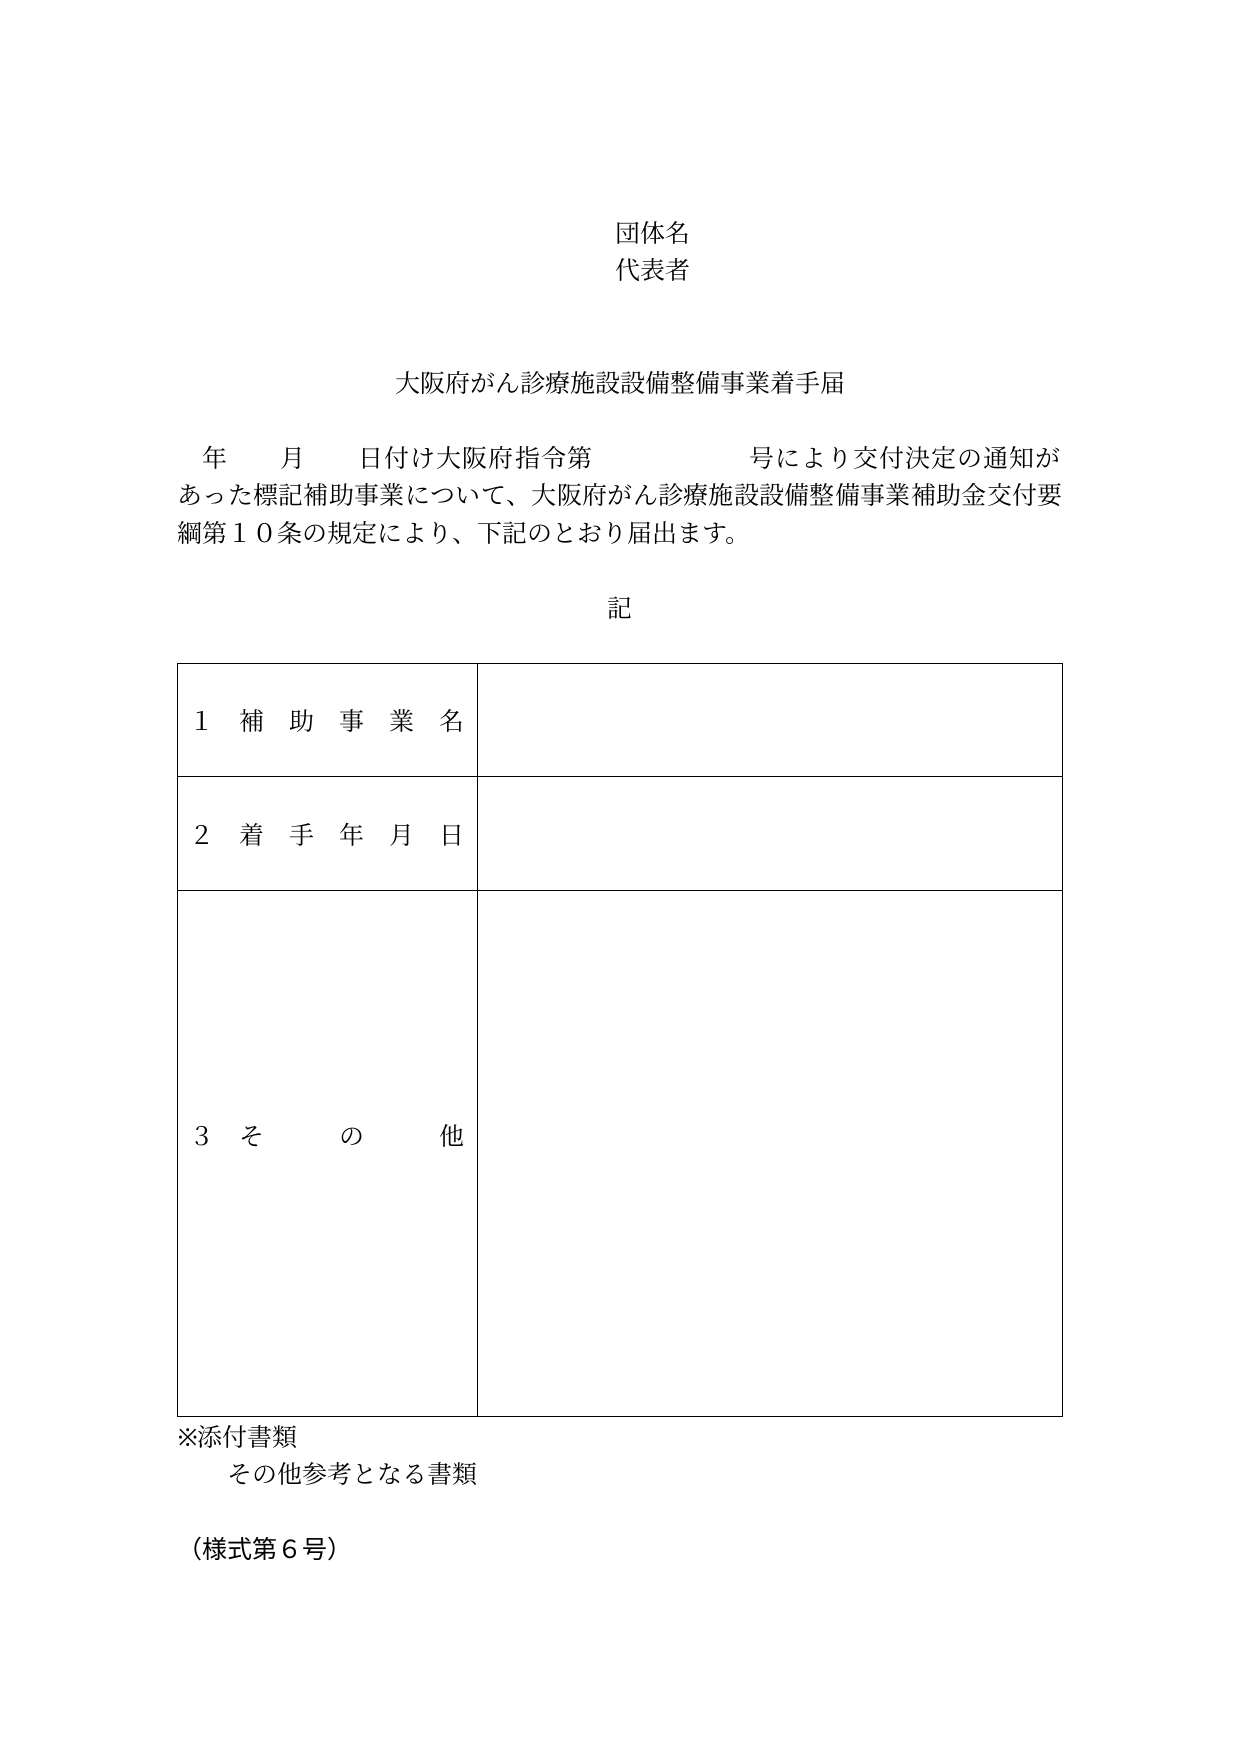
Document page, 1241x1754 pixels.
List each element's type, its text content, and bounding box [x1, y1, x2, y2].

table_cell [478, 777, 1062, 890]
text その他参考となる書類 [177, 1454, 1063, 1492]
text （様式第６号） [177, 1529, 1063, 1567]
text ※添付書類 [177, 1417, 1063, 1454]
table_header １ 補 助 事 業 名 [178, 664, 477, 776]
table_header [478, 664, 1062, 776]
text 団体名 [527, 213, 1063, 250]
table_cell [478, 891, 1062, 1416]
table_cell ２ 着 手 年 月 日 [178, 777, 477, 890]
subtitle 記 [177, 588, 1063, 625]
text 年 月 日付け大阪府指令第 号により交付決定の通知があった標記補助事業について、大阪府がん診療施設設備整備事業補助金交付要綱第１０条の規定により、下記のとおり届出ます。 [177, 438, 1063, 550]
text 代表者 [615, 250, 1063, 288]
text 大阪府がん診療施設設備整備事業着手届 [177, 363, 1063, 400]
table_cell ３ そ の 他 [178, 891, 477, 1416]
